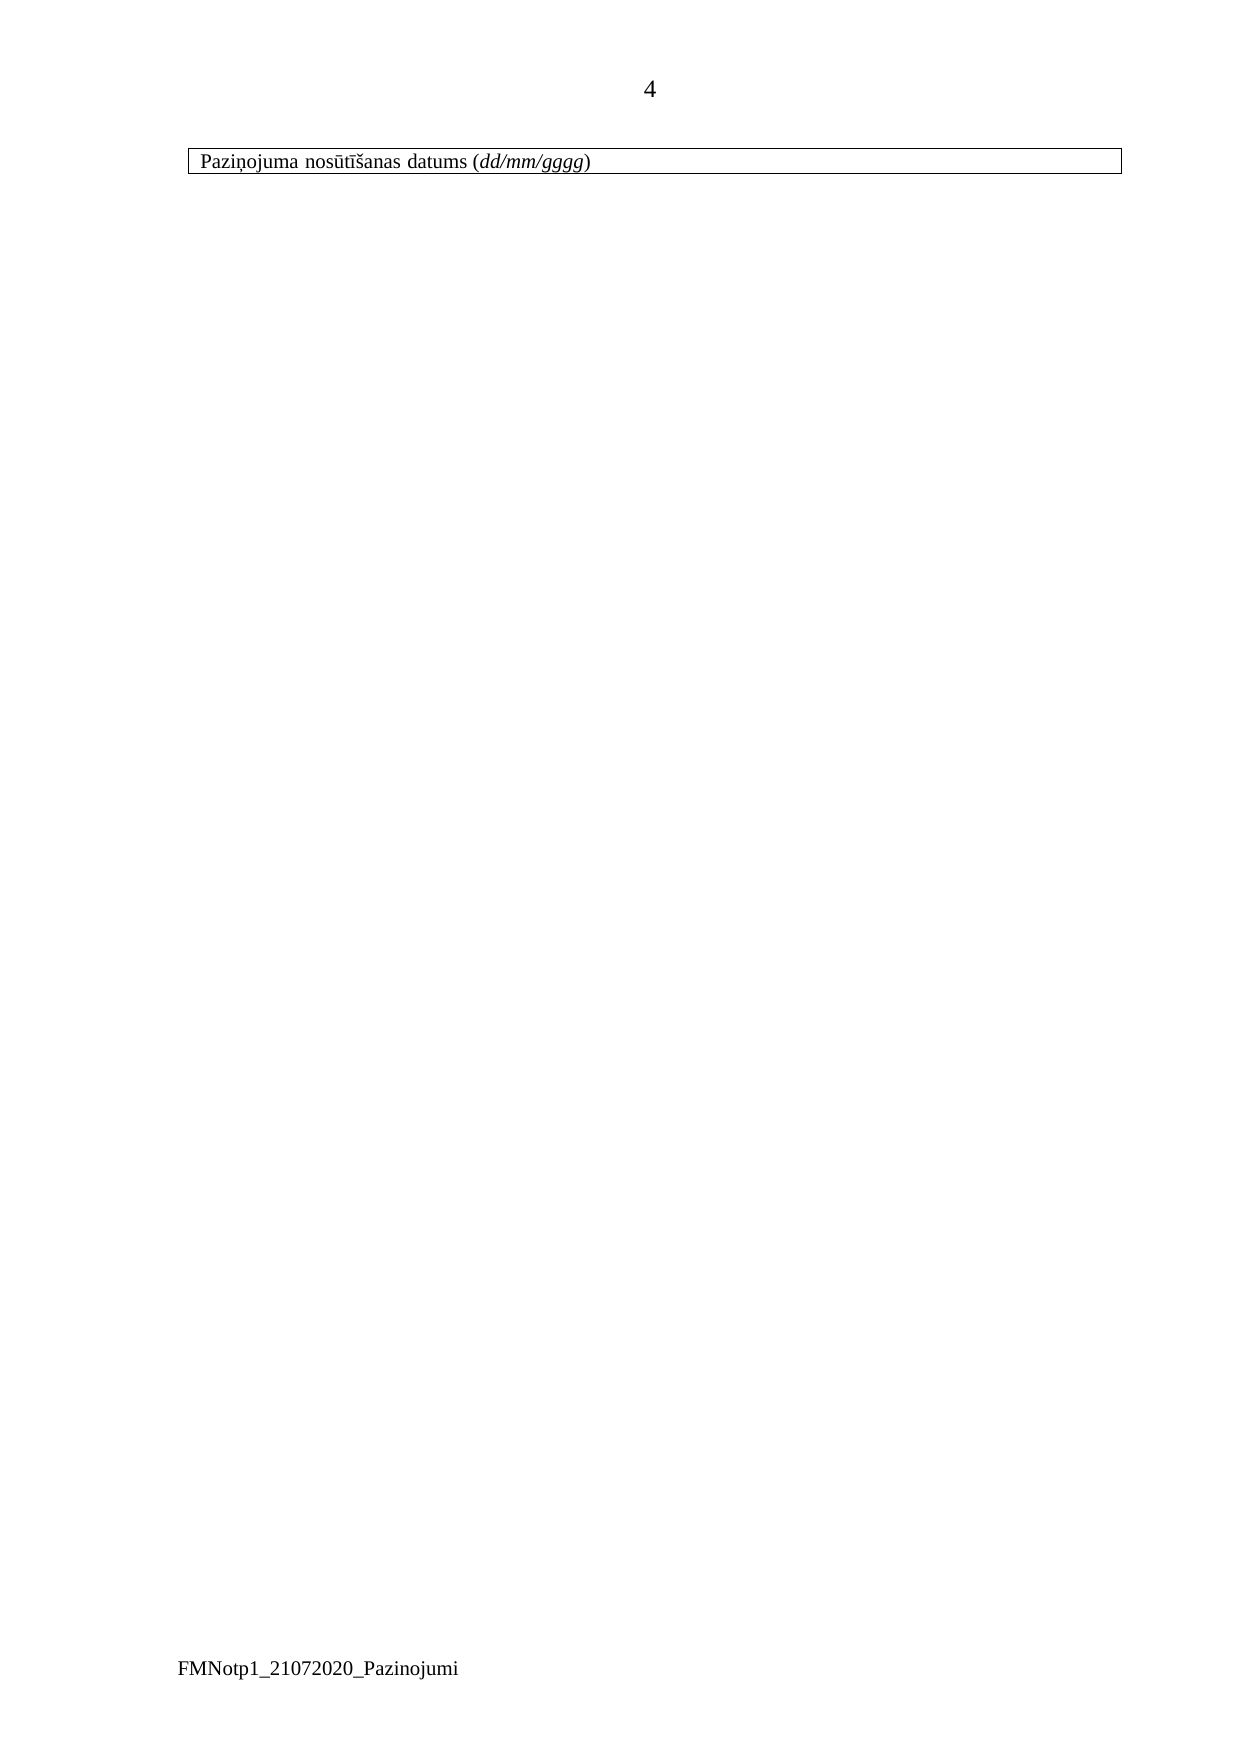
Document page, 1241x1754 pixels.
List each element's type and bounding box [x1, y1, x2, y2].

table_cell [189, 149, 1121, 173]
